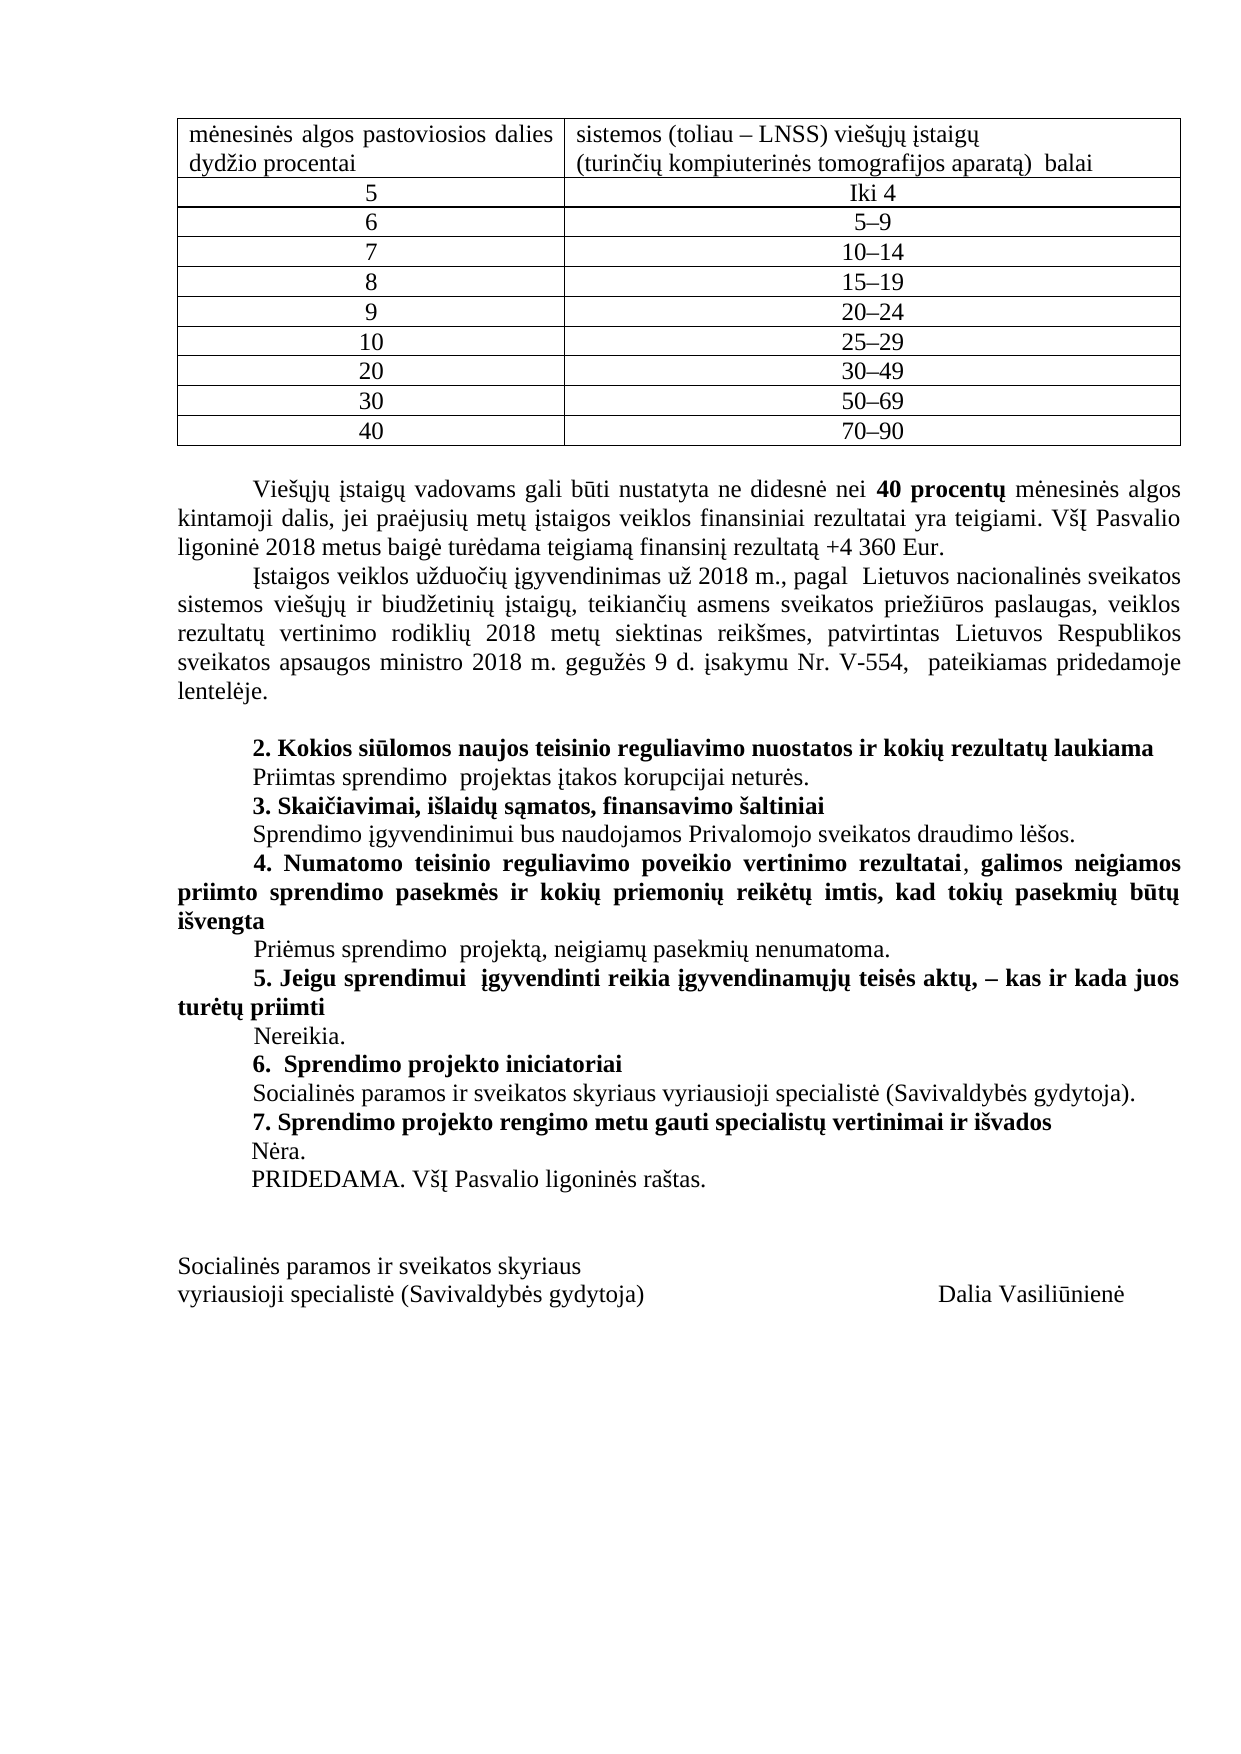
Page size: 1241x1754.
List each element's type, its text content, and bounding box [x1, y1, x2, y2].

text Sprendimo įgyvendinimui bus naudojamos Privalomojo sveikatos draudimo lėšos. [177, 819, 1181, 848]
text 4. Numatomo teisinio reguliavimo poveikio vertinimo rezultatai, galimos neigiamos priimto sprendimo pasekmės ir kokių priemonių reikėtų imtis, kad tokių pasekmių būtų išvengta [177, 848, 1181, 934]
text PRIDEDAMA. VšĮ Pasvalio ligoninės raštas. [177, 1164, 1181, 1193]
text 3. Skaičiavimai, išlaidų sąmatos, finansavimo šaltiniai [177, 791, 1181, 819]
text Socialinės paramos ir sveikatos skyriaus vyriausioji specialistė (Savivaldybės gydytoja). [177, 1078, 1181, 1107]
table_cell 7 [178, 237, 564, 266]
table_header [178, 119, 564, 177]
table_cell 9 [178, 297, 564, 326]
text 5. Jeigu sprendimui įgyvendinti reikia įgyvendinamųjų teisės aktų, – kas ir kada juos turėtų priimti [177, 963, 1181, 1021]
table_cell 5 [178, 178, 564, 206]
text Įstaigos veiklos užduočių įgyvendinimas už 2018 m., pagal Lietuvos nacionalinės sveikatos sistemos viešųjų ir biudžetinių įstaigų, teikiančių asmens sveikatos priežiūros paslaugas, veiklos rezultatų vertinimo rodiklių 2018 metų siektinas reikšmes, patvirtintas Lietuvos Respublikos sveikatos apsaugos ministro 2018 m. gegužės 9 d. įsakymu Nr. V-554, pateikiamas pridedamoje lentelėje. [177, 561, 1181, 704]
table_cell 25–29 [565, 327, 1180, 355]
table_cell 40 [178, 416, 564, 445]
table_cell 15–19 [565, 267, 1180, 296]
text 7. Sprendimo projekto rengimo metu gauti specialistų vertinimai ir išvados [177, 1107, 1181, 1136]
text 2. Kokios siūlomos naujos teisinio reguliavimo nuostatos ir kokių rezultatų laukiama [252, 733, 1181, 762]
text Nereikia. [177, 1021, 1181, 1049]
text Nėra. [177, 1136, 1181, 1164]
table_cell 10–14 [565, 237, 1180, 266]
table_cell 70–90 [565, 416, 1180, 445]
text Socialinės paramos ir sveikatos skyriaus [177, 1251, 1181, 1279]
table_cell 8 [178, 267, 564, 296]
table_cell 50–69 [565, 386, 1180, 415]
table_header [565, 119, 1180, 177]
table_cell 20–24 [565, 297, 1180, 326]
text Priėmus sprendimo projektą, neigiamų pasekmių nenumatoma. [177, 934, 1181, 963]
table_cell 10 [178, 327, 564, 355]
table_cell 20 [178, 356, 564, 385]
table_cell 6 [178, 208, 564, 236]
text vyriausioji specialistė (Savivaldybės gydytoja) Dalia Vasiliūnienė [177, 1279, 1181, 1308]
text Viešųjų įstaigų vadovams gali būti nustatyta ne didesnė nei 40 procentų mėnesinės algos kintamoji dalis, jei praėjusių metų įstaigos veiklos finansiniai rezultatai yra teigiami. VšĮ Pasvalio ligoninė 2018 metus baigė turėdama teigiamą finansinį rezultatą +4 360 Eur. [177, 474, 1181, 561]
text Priimtas sprendimo projektas įtakos korupcijai neturės. [177, 762, 1181, 791]
text 6. Sprendimo projekto iniciatoriai [177, 1049, 1181, 1078]
table_cell 30 [178, 386, 564, 415]
table_cell 5–9 [565, 208, 1180, 236]
table_cell Iki 4 [565, 178, 1180, 206]
table_cell 30–49 [565, 356, 1180, 385]
